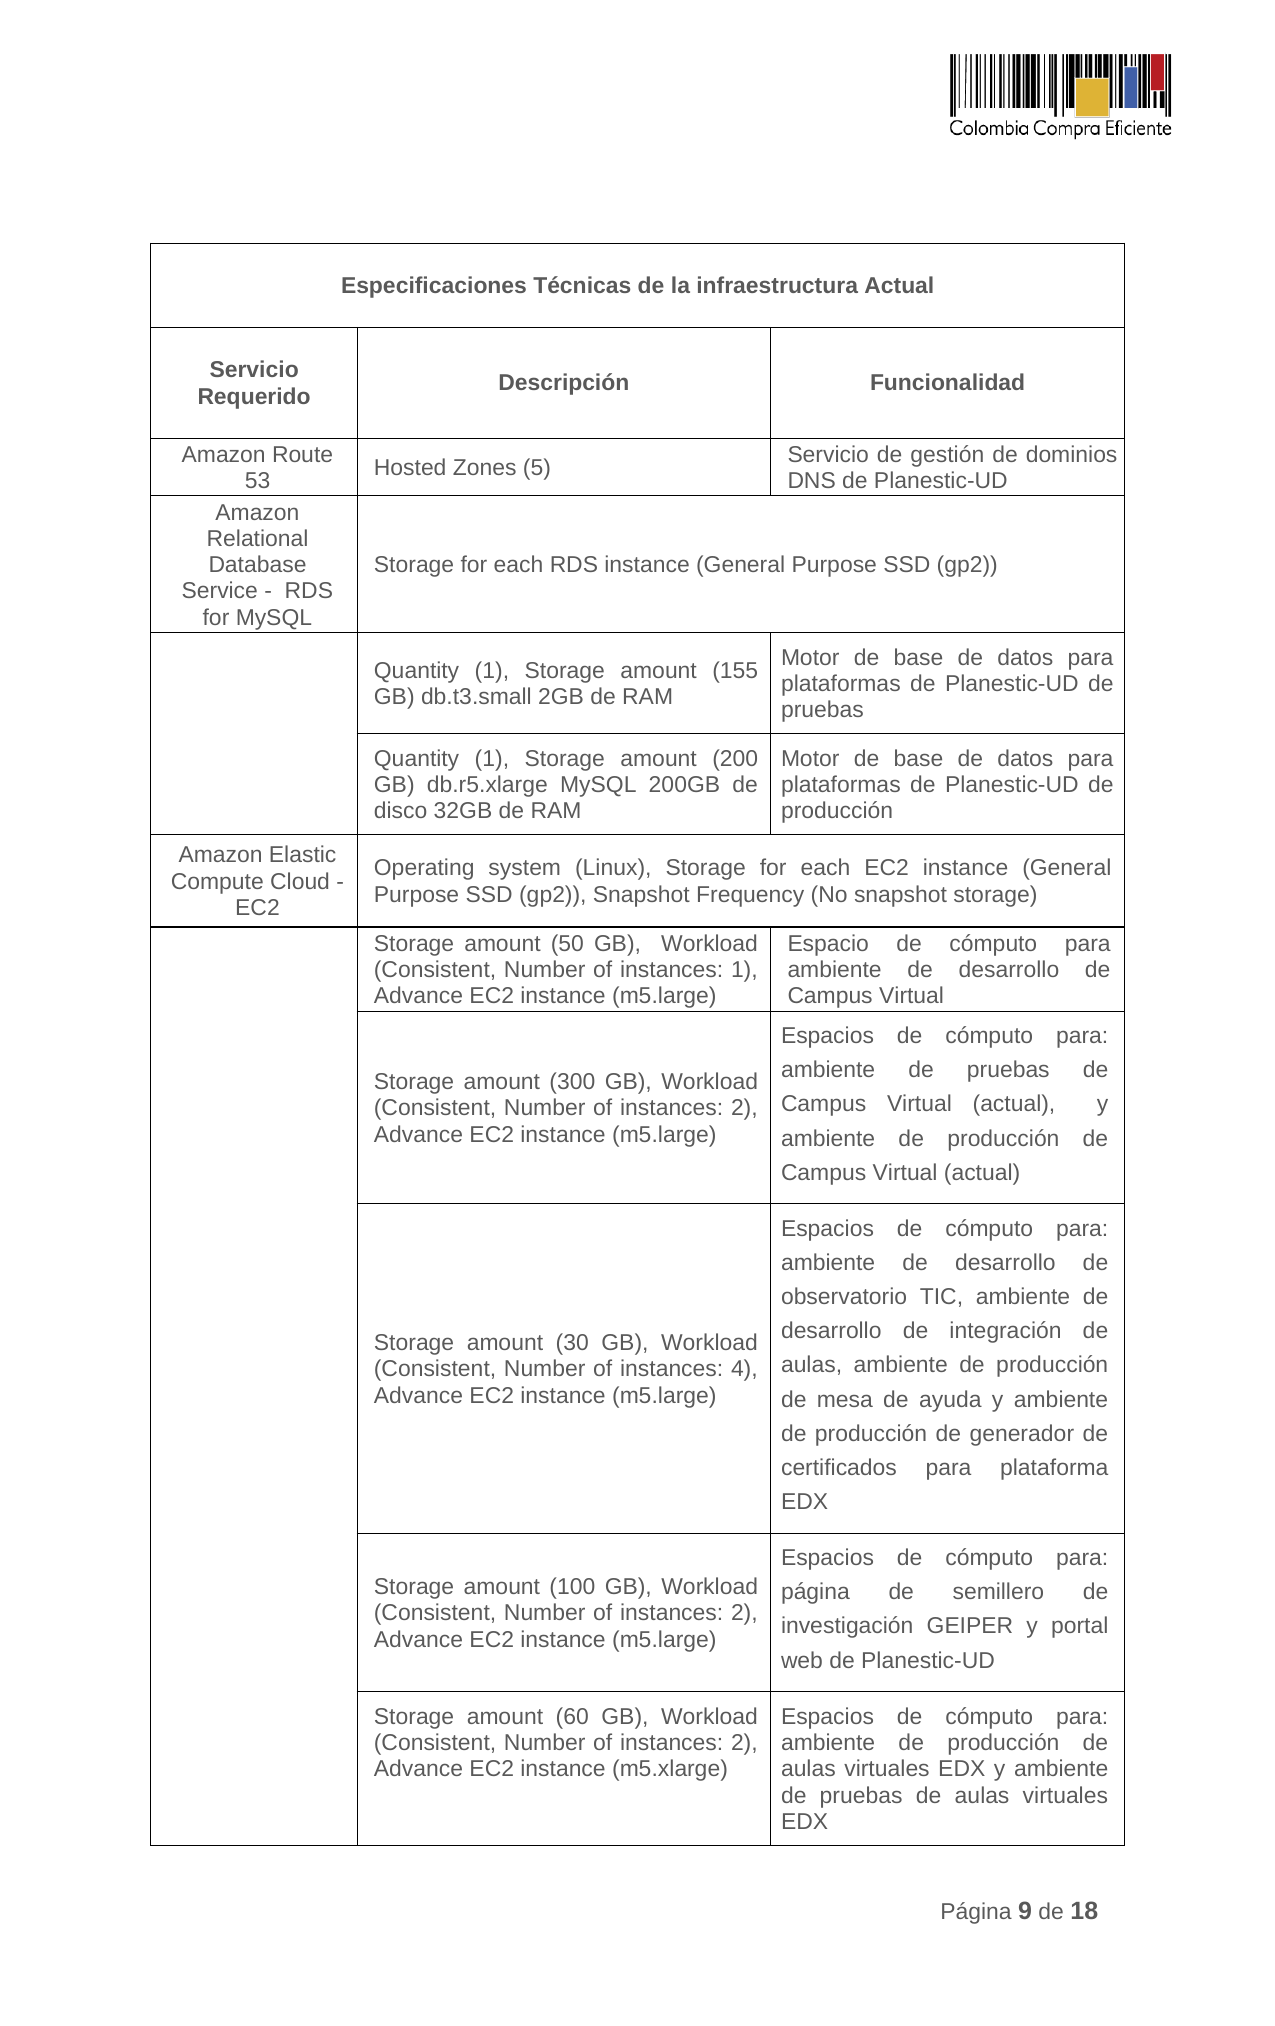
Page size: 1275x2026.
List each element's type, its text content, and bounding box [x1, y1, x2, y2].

table_cell Descripción [358, 328, 770, 437]
table_cell Motor de base de datos para plataformas de Planestic-UD de pruebas [771, 633, 1124, 733]
table_cell Motor de base de datos para plataformas de Planestic-UD de producción [771, 734, 1124, 834]
table_cell Espacios de cómputo para: ambiente de producción de aulas virtuales EDX y ambiente de pruebas de aulas virtuales EDX [771, 1692, 1124, 1845]
table_cell Storage amount (100 GB), Workload (Consistent, Number of instances: 2), Advance EC2 instance (m5.large) [358, 1534, 770, 1691]
table_cell Storage amount (60 GB), Workload (Consistent, Number of instances: 2), Advance EC2 instance (m5.xlarge) [358, 1692, 770, 1845]
table_header Especificaciones Técnicas de la infraestructura Actual [151, 244, 1124, 327]
table_cell Amazon Route 53 [151, 439, 357, 495]
table_cell Funcionalidad [771, 328, 1124, 437]
table_cell Espacio de cómputo para ambiente de desarrollo de Campus Virtual [771, 928, 1124, 1011]
table_cell [151, 928, 357, 1845]
table_cell Storage amount (300 GB), Workload (Consistent, Number of instances: 2), Advance EC2 instance (m5.large) [358, 1012, 770, 1203]
table_cell Hosted Zones (5) [358, 439, 770, 495]
table_cell Quantity (1), Storage amount (200 GB) db.r5.xlarge MySQL 200GB de disco 32GB de RAM [358, 734, 770, 834]
table_cell Servicio de gestión de dominios DNS de Planestic-UD [771, 439, 1124, 495]
table_cell Espacios de cómputo para: ambiente de pruebas de Campus Virtual (actual), y ambiente de producción de Campus Virtual (actual) [771, 1012, 1124, 1203]
table_cell Amazon Elastic Compute Cloud - EC2 [151, 835, 357, 926]
picture [936, 46, 1183, 148]
table_cell Storage amount (30 GB), Workload (Consistent, Number of instances: 4), Advance EC2 instance (m5.large) [358, 1204, 770, 1533]
table_cell Operating system (Linux), Storage for each EC2 instance (General Purpose SSD (gp2)), Snapshot Frequency (No snapshot storage) [358, 835, 1124, 926]
table_cell Servicio Requerido [151, 328, 357, 437]
table_cell Espacios de cómputo para: página de semillero de investigación GEIPER y portal web de Planestic-UD [771, 1534, 1124, 1691]
table_cell Espacios de cómputo para: ambiente de desarrollo de observatorio TIC, ambiente de desarrollo de integración de aulas, ambiente de producción de mesa de ayuda y ambiente de producción de generador de certificados para plataforma EDX [771, 1204, 1124, 1533]
table_cell Storage for each RDS instance (General Purpose SSD (gp2)) [358, 496, 1124, 632]
table_cell Amazon Relational Database Service - RDS for MySQL [151, 496, 357, 632]
table_cell Storage amount (50 GB), Workload (Consistent, Number of instances: 1), Advance EC2 instance (m5.large) [358, 928, 770, 1011]
table_cell Quantity (1), Storage amount (155 GB) db.t3.small 2GB de RAM [358, 633, 770, 733]
table_cell [151, 633, 357, 834]
